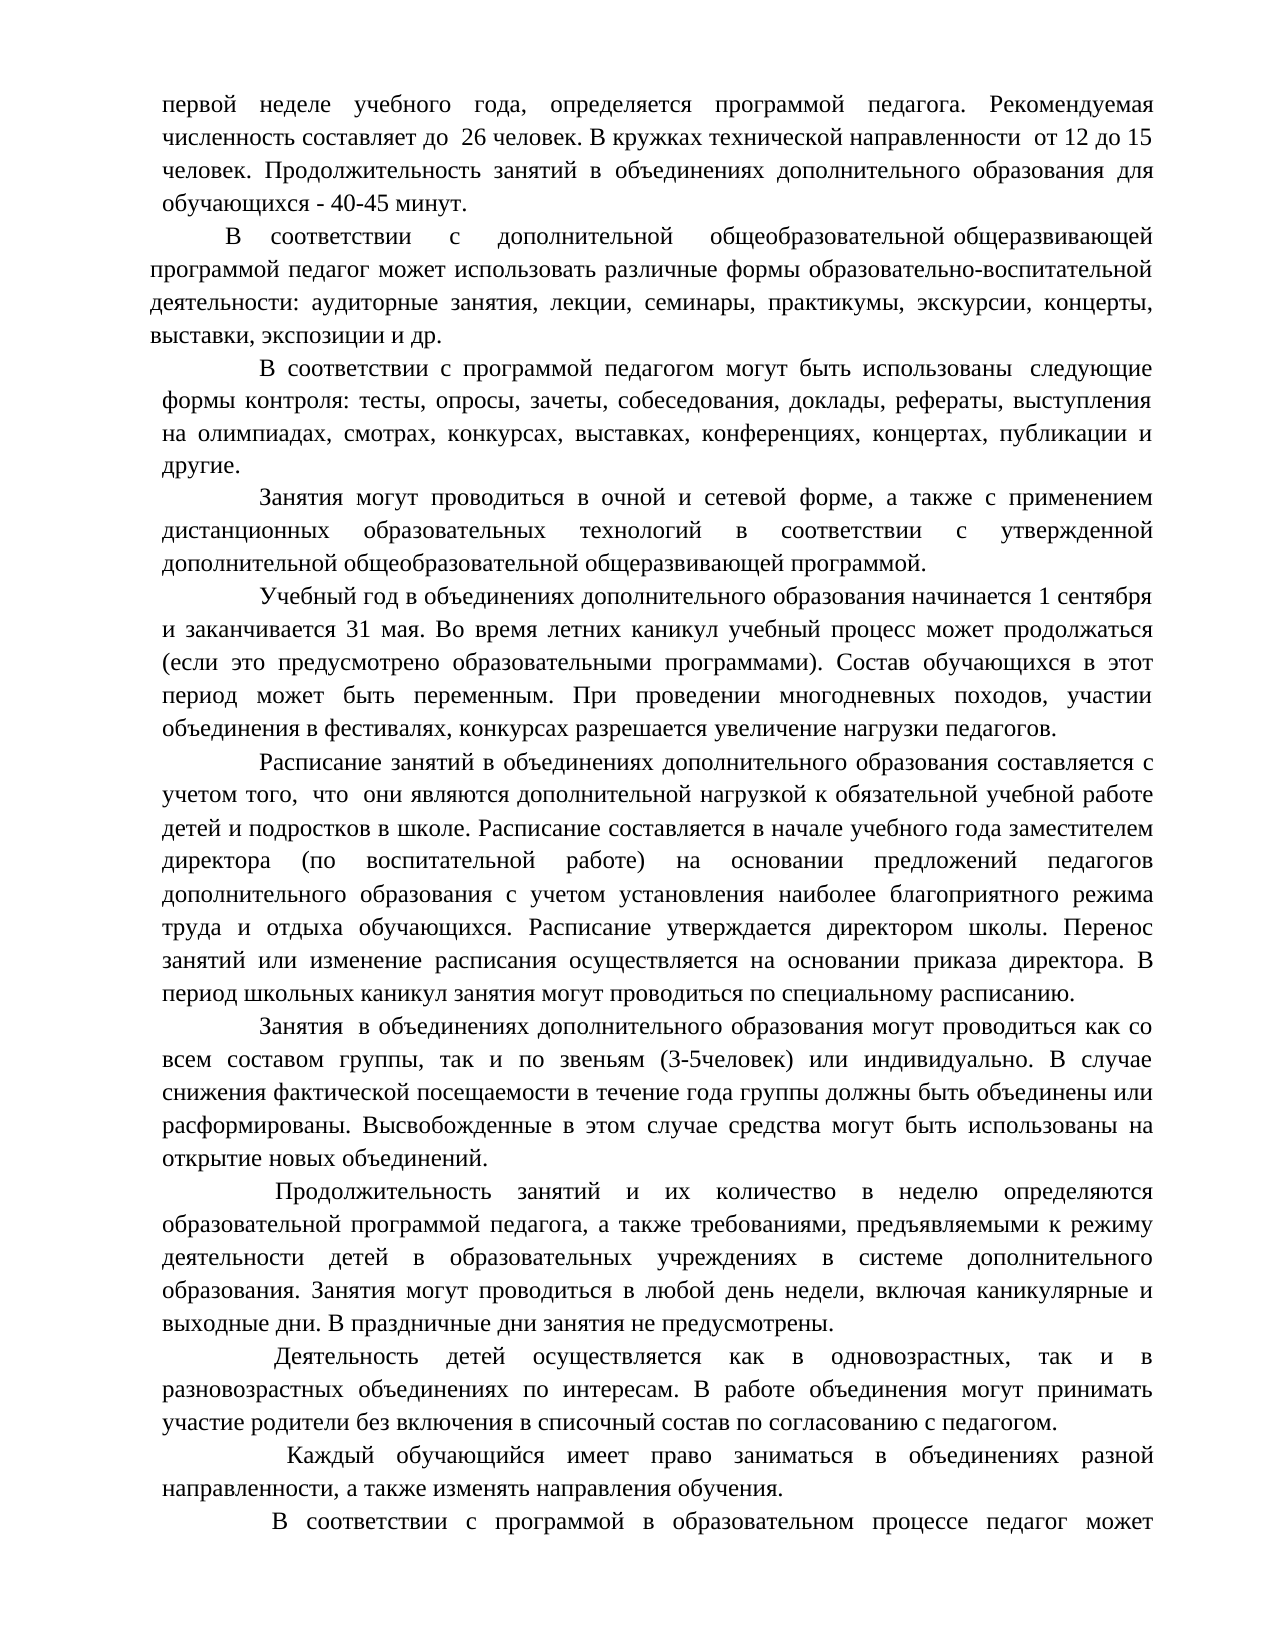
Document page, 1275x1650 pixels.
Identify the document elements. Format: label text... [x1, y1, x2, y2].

list Продолжительность занятий и их количество в неделю определяются образовательной программой педагога, а также требованиями, предъявляемыми к режиму деятельности детей в образовательных учреждениях в системе дополнительного образования. Занятия могут проводиться в любой день недели, включая каникулярные и выходные дни. В праздничные дни занятия не предусмотрены. [162, 1194, 1153, 1355]
list Каждый обучающийся имеет право заниматься в объединениях разной направленности, а также изменять направления обучения. [162, 1459, 1154, 1520]
list В соответствии с программой педагогом могут быть использованы следующие формы контроля: тесты, опросы, зачеты, собеседования, доклады, рефераты, выступления на олимпиадах, смотрах, конкурсах, выставках, конференциях, концертах, публикации и другие. [162, 360, 1152, 486]
list Деятельность детей осуществляется как в одновозрастных, так и в разновозрастных объединениях по интересам. В работе объединения могут принимать участие родители без включения в списочный состав по согласованию с педагогом. [162, 1359, 1154, 1454]
list Расписание занятий в объединениях дополнительного образования составляется с учетом того, что они являются дополнительной нагрузкой к обязательной учебной работе детей и подростков в школе. Расписание составляется в начале учебного года заместителем директора (по воспитательной работе) на основании предложений педагогов дополнительного образования с учетом установления наиболее благоприятного режима труда и отдыха обучающихся. Расписание утверждается директором школы. Перенос занятий или изменение расписания осуществляется на основании приказа директора. В период школьных каникул занятия могут проводиться по специальному расписанию. [162, 758, 1154, 1018]
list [162, 89, 1154, 216]
list Занятия в объединениях дополнительного образования могут проводиться как со всем составом группы, так и по звеньям (3-5человек) или индивидуально. В случае снижения фактической посещаемости в течение года группы должны быть объединены или расформированы. Высвобожденные в этом случае средства могут быть использованы на открытие новых объединений. [162, 1029, 1153, 1190]
list Учебный год в объединениях дополнительного образования начинается 1 сентября и заканчивается 31 мая. Во время летних каникул учебный процесс может продолжаться (если это предусмотрено образовательными программами). Состав обучающихся в этот период может быть переменным. При проведении многодневных походов, участии объединения в фестивалях, конкурсах разрешается увеличение нагрузки педагогов. [162, 593, 1153, 753]
list В соответствии с дополнительной общеобразовательной общеразвивающей программой педагог может использовать различные формы образовательно-воспитательной деятельности: аудиторные занятия, лекции, семинары, практикумы, экскурсии, концерты, выставки, экспозиции и др. [150, 227, 1153, 355]
list Занятия могут проводиться в очной и сетевой форме, а также с применением дистанционных образовательных технологий в соответствии с утвержденной дополнительной общеобразовательной общеразвивающей программой. [162, 494, 1153, 588]
